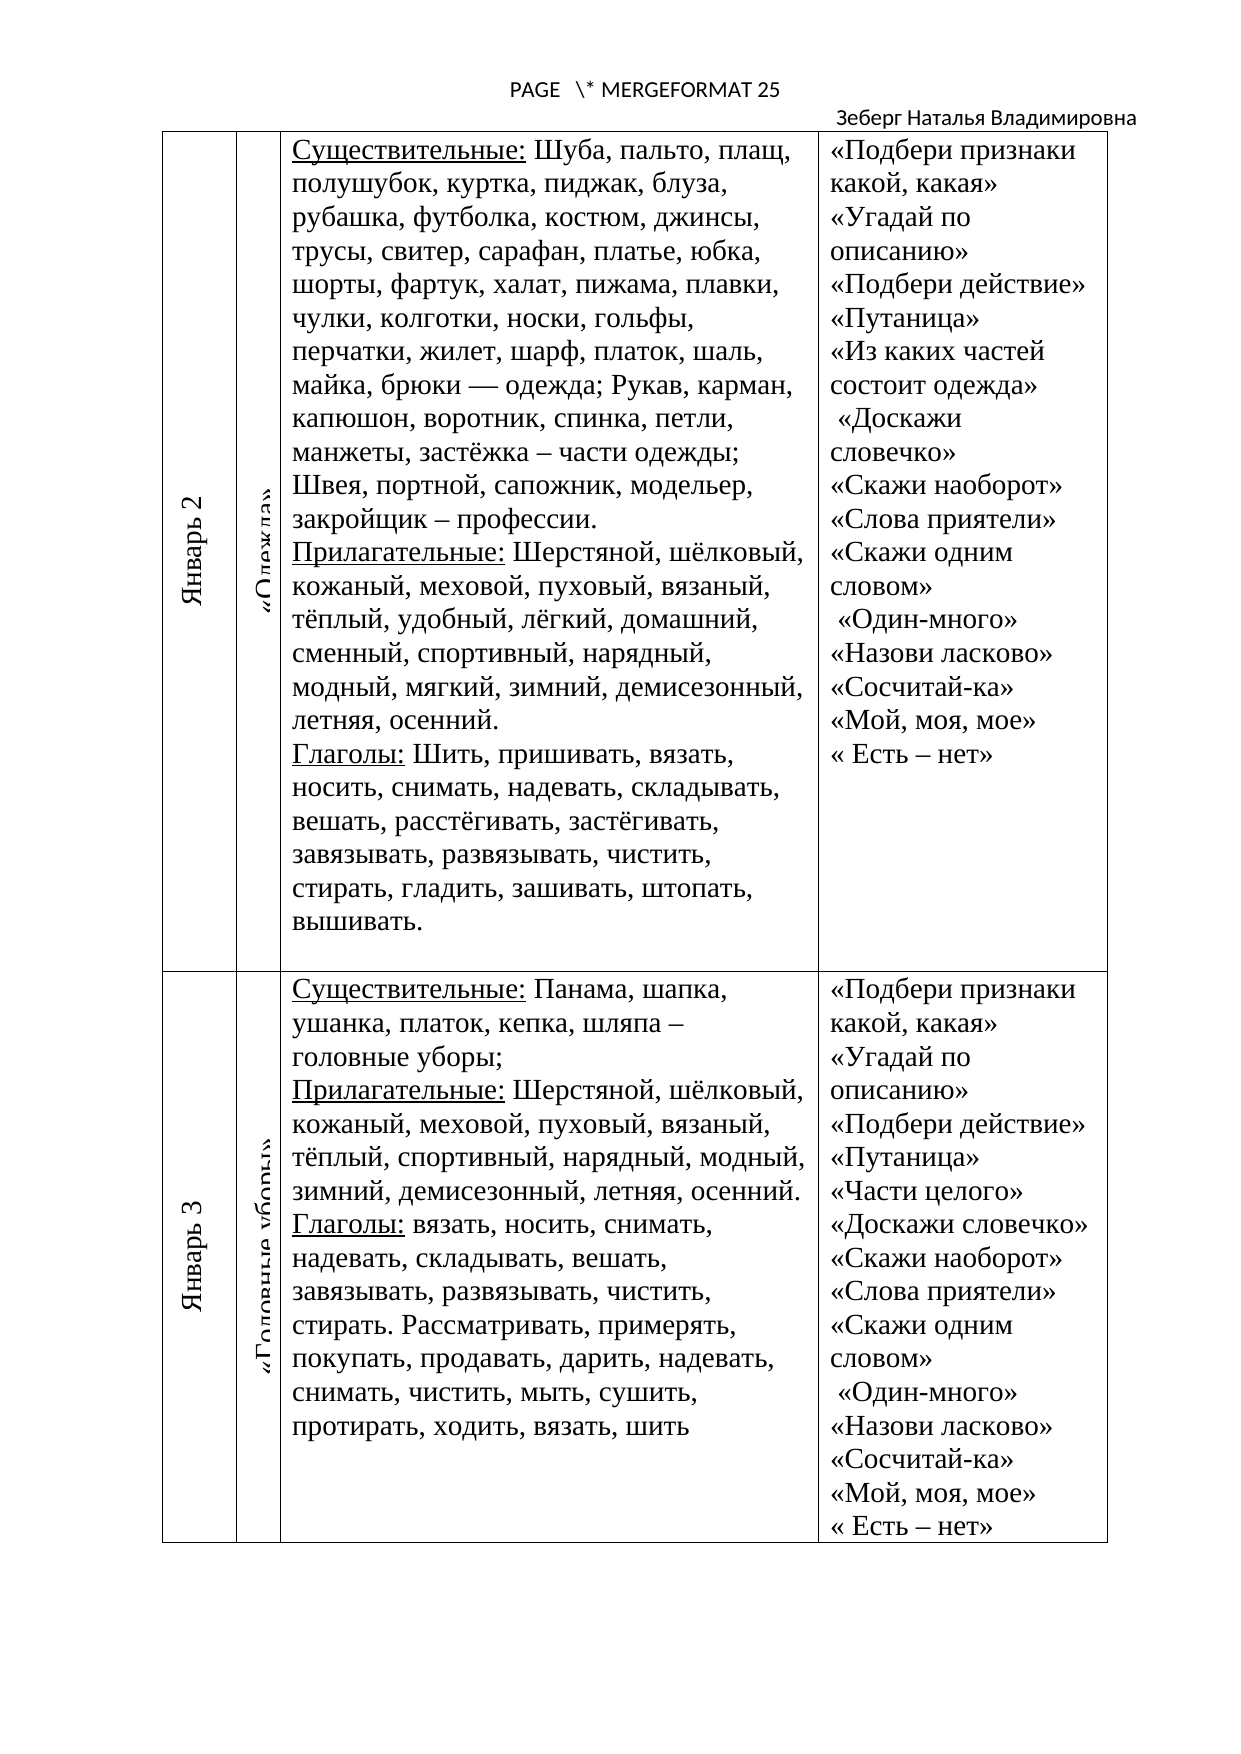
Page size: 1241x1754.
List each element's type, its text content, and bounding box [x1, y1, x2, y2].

table_cell Существительные: Панама, шапка, ушанка, платок, кепка, шляпа – головные уборы; Прилагательные: Шерстяной, шёлковый, кожаный, меховой, пуховый, вязаный, тёплый, спортивный, нарядный, модный, зимний, демисезонный, летняя, осенний. Глаголы: вязать, носить, снимать, надевать, складывать, вешать, завязывать, развязывать, чистить, стирать. Рассматривать, примерять, покупать, продавать, дарить, надевать, снимать, чистить, мыть, сушить, протирать, ходить, вязать, шить [281, 972, 818, 1542]
table_cell «Головные уборы» [237, 972, 280, 1542]
table_cell «Подбери признаки какой, какая» «Угадай по описанию» «Подбери действие» «Путаница» «Части целого» «Доскажи словечко» «Скажи наоборот» «Слова приятели» «Скажи одним словом» «Один-много» «Назови ласково» «Сосчитай-ка» «Мой, моя, мое» « Есть – нет» [819, 972, 1107, 1542]
table_cell Январь 2 [163, 132, 236, 971]
table_cell «Одежда» [237, 132, 280, 971]
table_cell Существительные: Шуба, пальто, плащ, полушубок, куртка, пиджак, блуза, рубашка, футболка, костюм, джинсы, трусы, свитер, сарафан, платье, юбка, шорты, фартук, халат, пижама, плавки, чулки, колготки, носки, гольфы, перчатки, жилет, шарф, платок, шаль, майка, брюки — одежда; Рукав, карман, капюшон, воротник, спинка, петли, манжеты, застёжка – части одежды; Швея, портной, сапожник, модельер, закройщик – профессии. Прилагательные: Шерстяной, шёлковый, кожаный, меховой, пуховый, вязаный, тёплый, удобный, лёгкий, домашний, сменный, спортивный, нарядный, модный, мягкий, зимний, демисезонный, летняя, осенний. Глаголы: Шить, пришивать, вязать, носить, снимать, надевать, складывать, вешать, расстёгивать, застёгивать, завязывать, развязывать, чистить, стирать, гладить, зашивать, штопать, вышивать. [281, 132, 818, 971]
table_cell Январь 3 [163, 972, 236, 1542]
table_cell «Подбери признаки какой, какая» «Угадай по описанию» «Подбери действие» «Путаница» «Из каких частей состоит одежда» «Доскажи словечко» «Скажи наоборот» «Слова приятели» «Скажи одним словом» «Один-много» «Назови ласково» «Сосчитай-ка» «Мой, моя, мое» « Есть – нет» [819, 132, 1107, 971]
